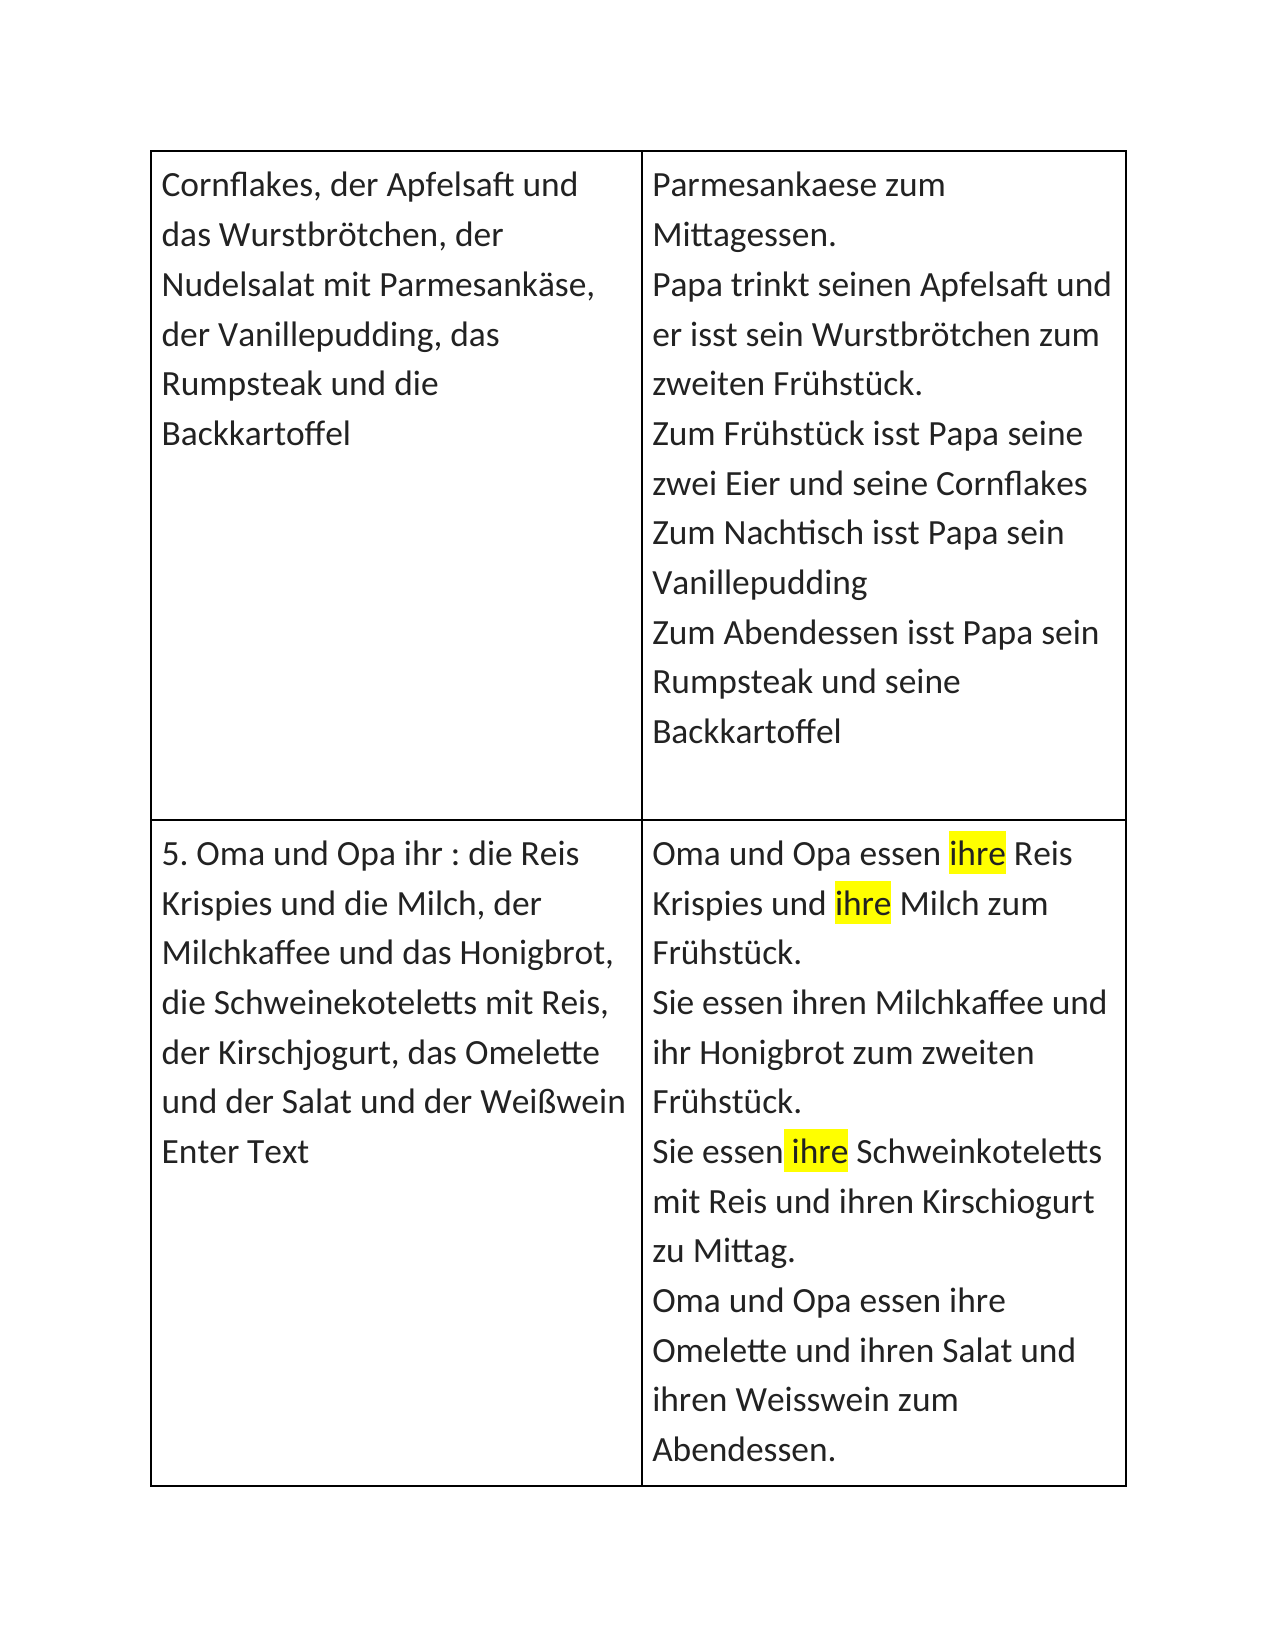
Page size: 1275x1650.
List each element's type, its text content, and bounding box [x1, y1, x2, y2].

table_cell 5. Oma und Opa ihr : die Reis Krispies und die Milch, der Milchkaffee und das Honigbrot, die Schweinekoteletts mit Reis, der Kirschjogurt, das Omelette und der Salat und der Weißwein Enter Text [152, 821, 641, 1485]
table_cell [643, 152, 1125, 818]
table_cell Oma und Opa essen ihre Reis Krispies und ihre Milch zum Frühstück. Sie essen ihren Milchkaffee und ihr Honigbrot zum zweiten Frühstück. Sie essen ihre Schweinkoteletts mit Reis und ihren Kirschiogurt zu Mittag. Oma und Opa essen ihre Omelette und ihren Salat und ihren Weisswein zum Abendessen. [643, 821, 1125, 1485]
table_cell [152, 152, 641, 818]
